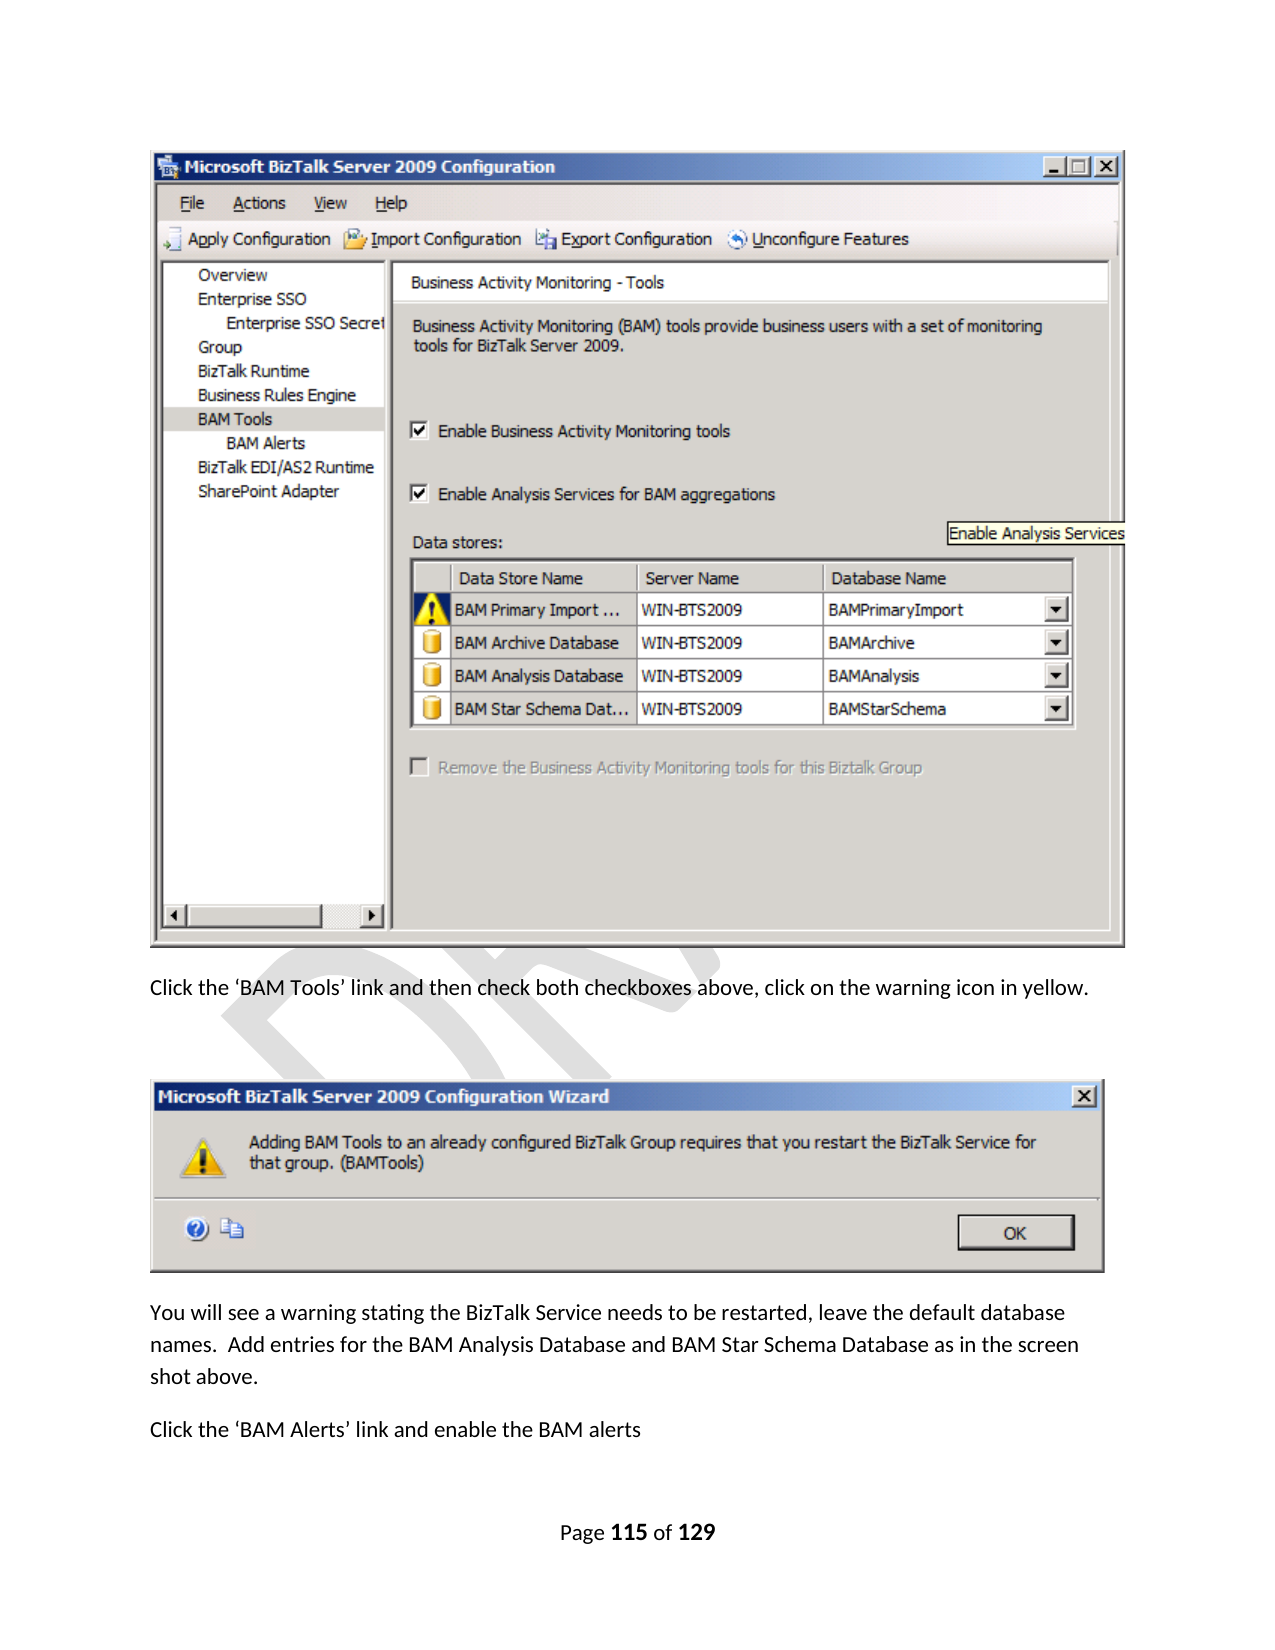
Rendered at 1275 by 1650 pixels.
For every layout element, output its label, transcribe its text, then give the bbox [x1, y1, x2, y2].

text You will see a warning stating the BizTalk Service needs to be restarted, leave the default database names. Add entries for the BAM Analysis Database and BAM Star Schema Database as in the screen shot above. [150, 1298, 1125, 1390]
text Click the ‘BAM Alerts’ link and enable the BAM alerts [150, 1415, 1125, 1443]
text Click the ‘BAM Tools’ link and then check both checkboxes above, click on the warning icon in yellow. [150, 973, 1125, 1001]
picture [150, 150, 1125, 948]
picture [150, 1079, 1105, 1273]
